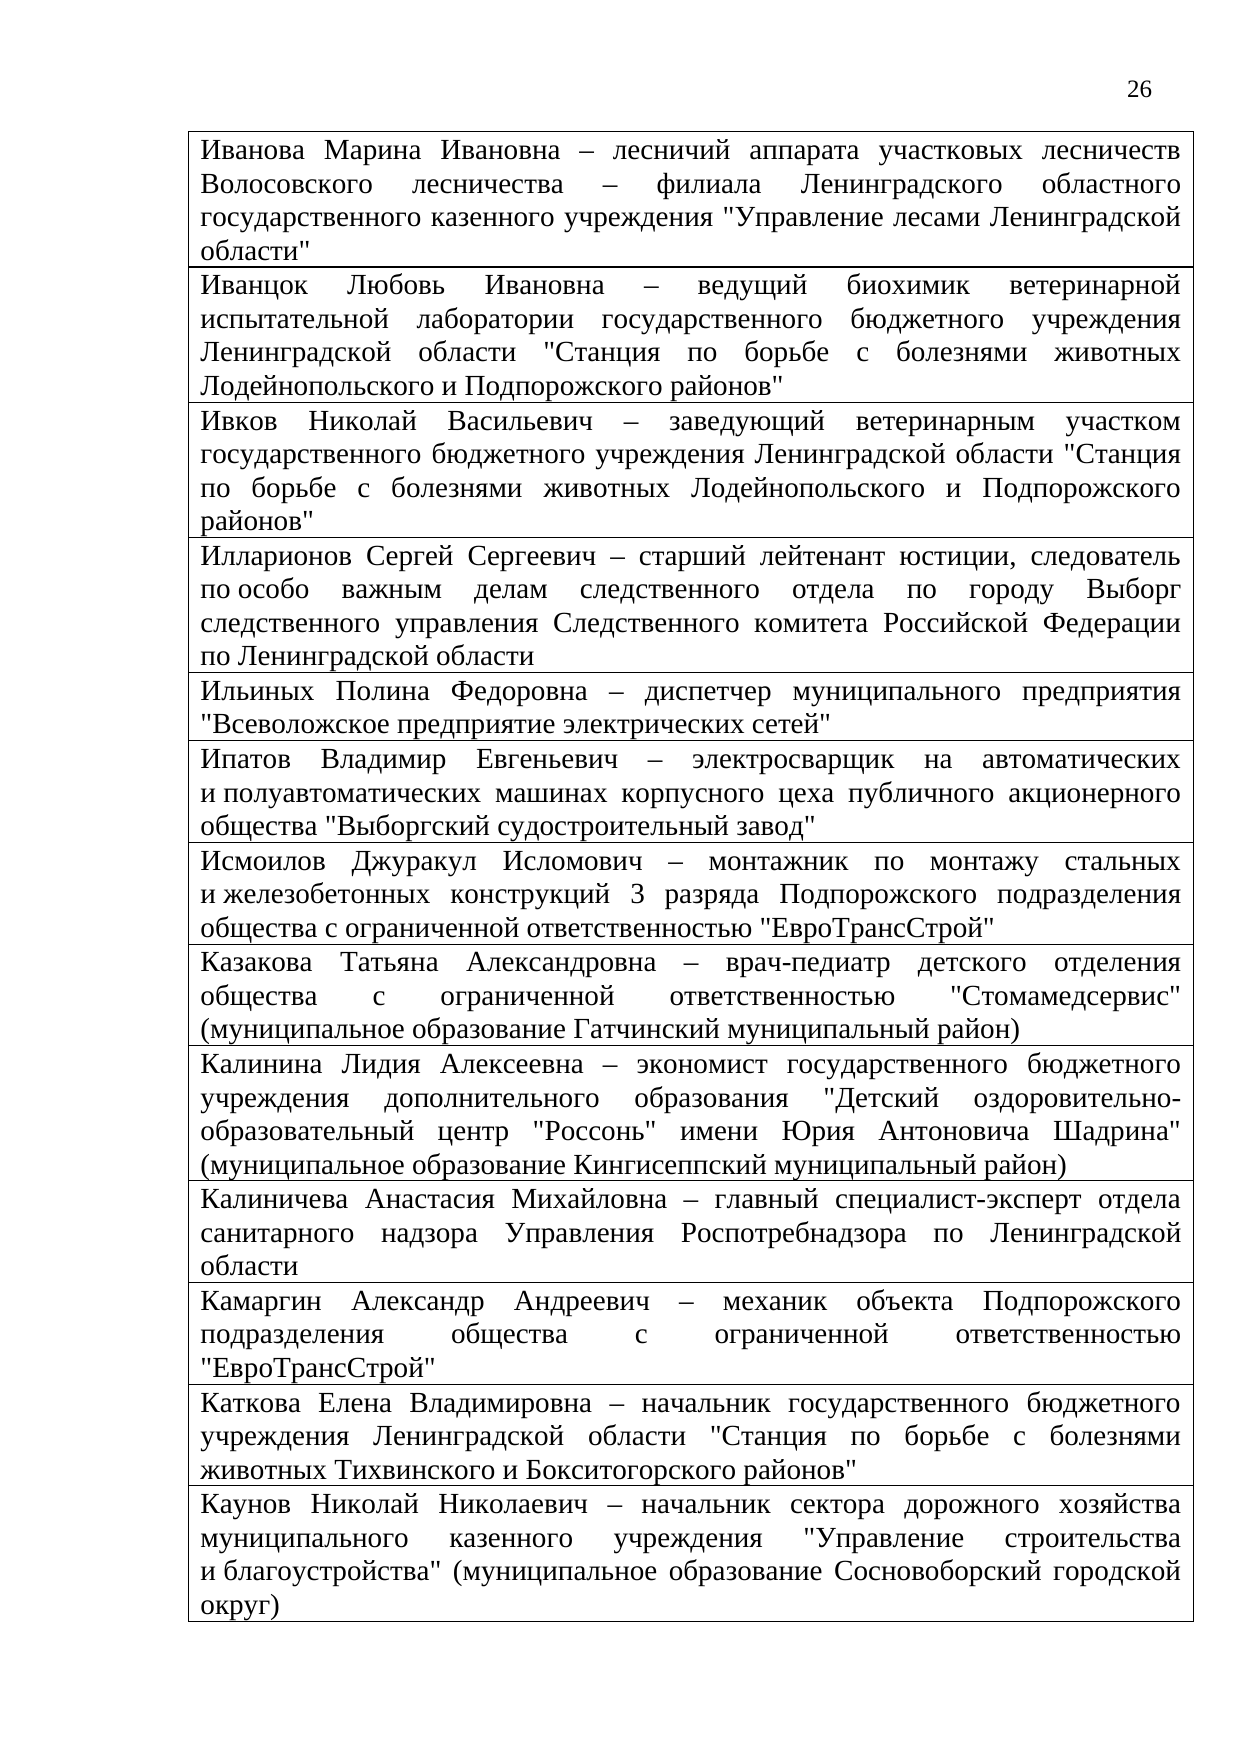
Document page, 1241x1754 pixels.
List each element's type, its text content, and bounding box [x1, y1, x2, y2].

table_cell Камаргин Александр Андреевич – механик объекта Подпорожского подразделения общества с ограниченной ответственностью "ЕвроТрансСтрой" [189, 1283, 1193, 1384]
table_cell Ильиных Полина Федоровна – диспетчер муниципального предприятия "Всеволожское предприятие электрических сетей" [189, 673, 1193, 740]
table_cell Казакова Татьяна Александровна – врач-педиатр детского отделения общества с ограниченной ответственностью "Стомамедсервис" (муниципальное образование Гатчинский муниципальный район) [189, 945, 1193, 1045]
table_cell Калинина Лидия Алексеевна – экономист государственного бюджетного учреждения дополнительного образования "Детский оздоровительно-образовательный центр "Россонь" имени Юрия Антоновича Шадрина" (муниципальное образование Кингисеппский муниципальный район) [189, 1046, 1193, 1180]
table_cell Каунов Николай Николаевич – начальник сектора дорожного хозяйства муниципального казенного учреждения "Управление строительства и благоустройства" (муниципальное образование Сосновоборский городской округ) [189, 1486, 1193, 1621]
table_cell Ивков Николай Васильевич – заведующий ветеринарным участком государственного бюджетного учреждения Ленинградской области "Станция по борьбе с болезнями животных Лодейнопольского и Подпорожского районов" [189, 403, 1193, 537]
table_cell Калиничева Анастасия Михайловна – главный специалист-эксперт отдела санитарного надзора Управления Роспотребнадзора по Ленинградской области [189, 1181, 1193, 1282]
table_cell Каткова Елена Владимировна – начальник государственного бюджетного учреждения Ленинградской области "Станция по борьбе с болезнями животных Тихвинского и Бокситогорского районов" [189, 1385, 1193, 1485]
table_cell Илларионов Сергей Сергеевич – старший лейтенант юстиции, следователь по особо важным делам следственного отдела по городу Выборг следственного управления Следственного комитета Российской Федерации по Ленинградской области [189, 538, 1193, 672]
table_cell Ипатов Владимир Евгеньевич – электросварщик на автоматических и полуавтоматических машинах корпусного цеха публичного акционерного общества "Выборгский судостроительный завод" [189, 741, 1193, 842]
table_cell Иванцок Любовь Ивановна – ведущий биохимик ветеринарной испытательной лаборатории государственного бюджетного учреждения Ленинградской области "Станция по борьбе с болезнями животных Лодейнопольского и Подпорожского районов" [189, 268, 1193, 402]
table_cell Иванова Марина Ивановна – лесничий аппарата участковых лесничеств Волосовского лесничества – филиала Ленинградского областного государственного казенного учреждения "Управление лесами Ленинградской области" [189, 132, 1193, 266]
table_cell Исмоилов Джуракул Исломович – монтажник по монтажу стальных и железобетонных конструкций 3 разряда Подпорожского подразделения общества с ограниченной ответственностью "ЕвроТрансСтрой" [189, 843, 1193, 943]
